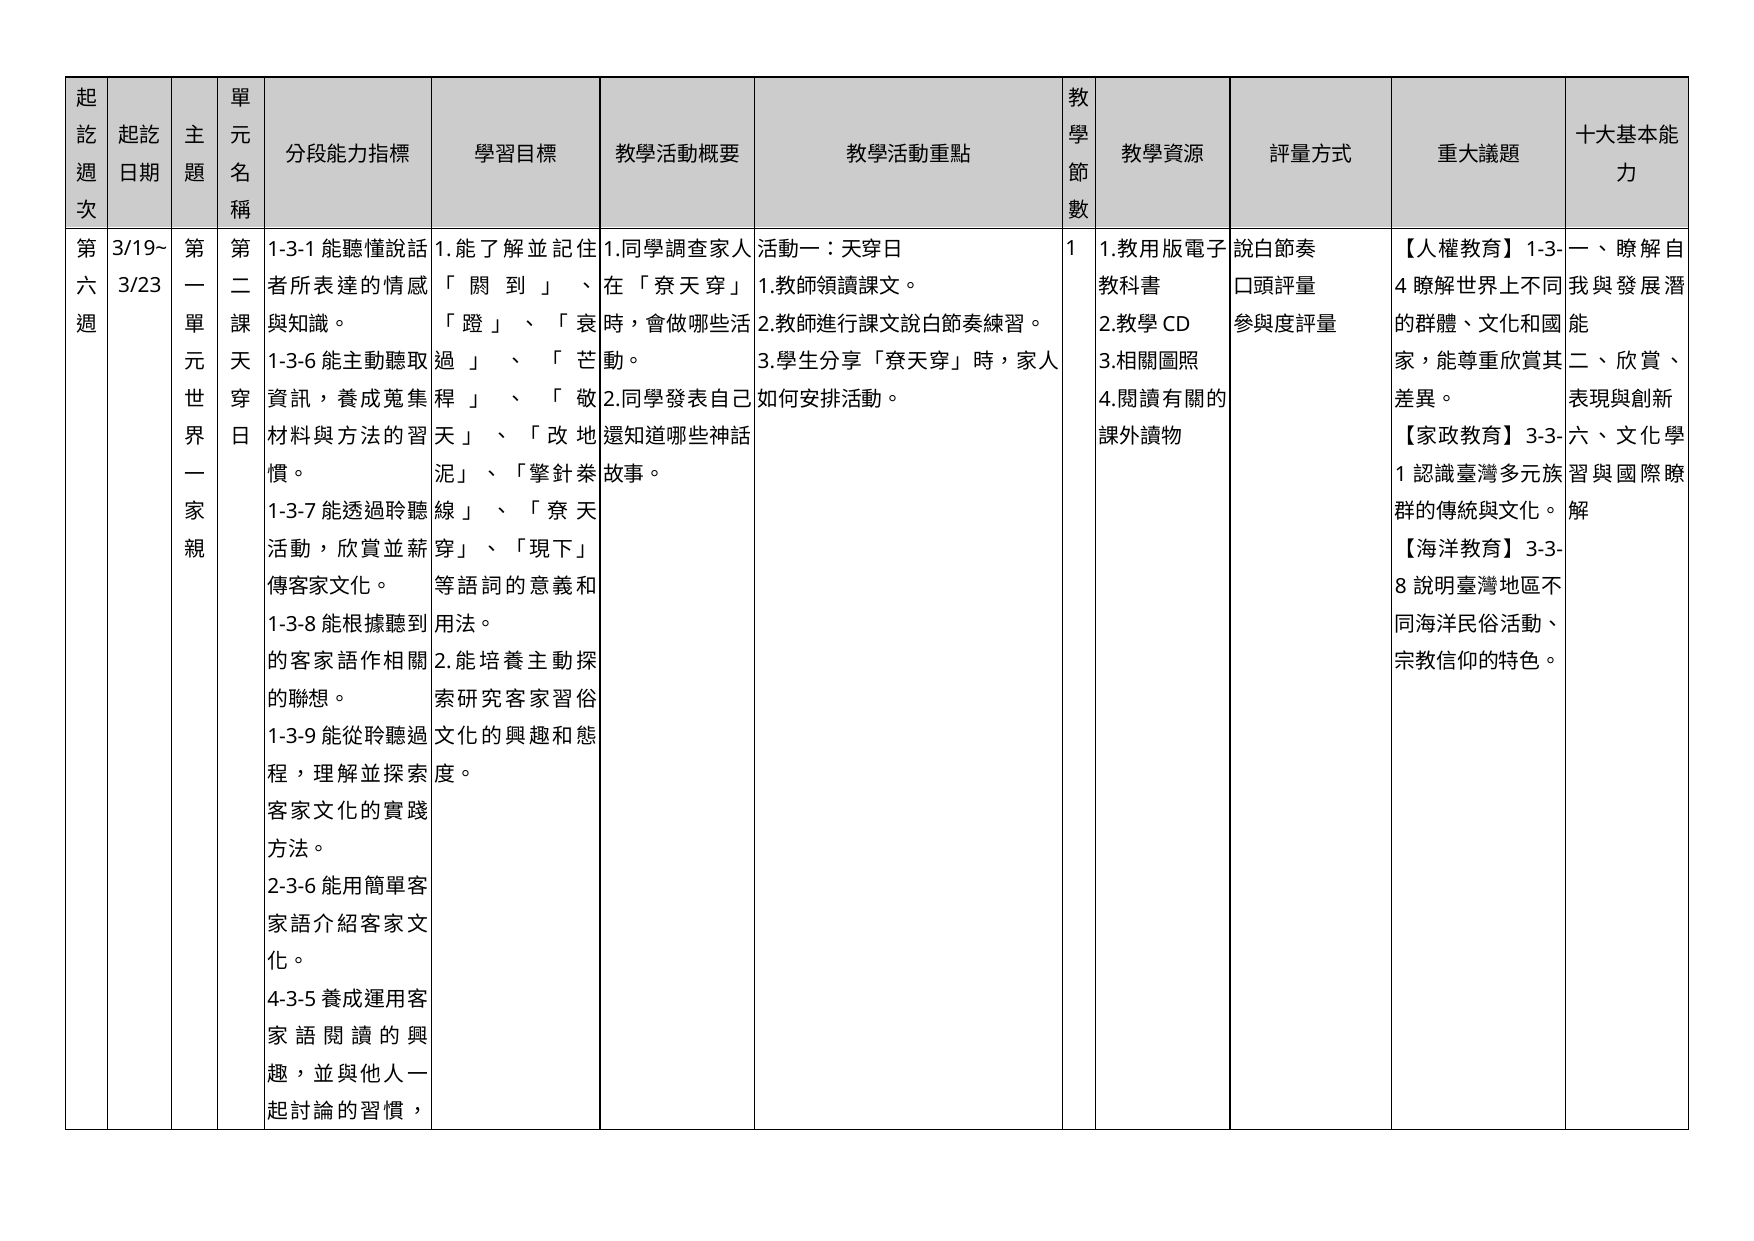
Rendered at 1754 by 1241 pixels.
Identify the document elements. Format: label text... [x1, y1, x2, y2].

table_header 教學活動重點 [755, 78, 1062, 227]
table_header 起訖日期 [108, 78, 171, 227]
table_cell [432, 229, 599, 1128]
table_header 學習目標 [432, 78, 599, 227]
table_cell 說白節奏 口頭評量 參與度評量 [1231, 229, 1391, 1128]
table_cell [1392, 229, 1565, 1128]
table_header 評量方式 [1231, 78, 1391, 227]
table_header 重大議題 [1392, 78, 1565, 227]
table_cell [265, 229, 431, 1128]
table_header 教學活動概要 [601, 78, 754, 227]
table_header 教學節數 [1063, 78, 1095, 227]
table_header 單元名稱 [218, 78, 264, 227]
table_header 起訖週次 [66, 78, 107, 227]
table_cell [755, 229, 1062, 1128]
table_cell 第六週 [66, 229, 107, 1128]
table_cell 1.教用版電子教科書 2.教學CD 3.相關圖照 4.閱讀有關的課外讀物 [1096, 229, 1229, 1128]
table_header 教學資源 [1096, 78, 1229, 227]
table_header 主題 [172, 78, 217, 227]
table_header 十大基本能力 [1566, 78, 1688, 227]
table_cell 3/19~3/23 [108, 229, 171, 1128]
table_cell 1 [1063, 229, 1095, 1128]
table_cell 一、瞭解自我與發展潛能 二、欣賞、表現與創新 六、文化學習與國際瞭解 [1566, 229, 1688, 1128]
table_cell 第二課天穿日 [218, 229, 264, 1128]
table_header 分段能力指標 [265, 78, 431, 227]
table_cell 第一單元世界一家親 [172, 229, 217, 1128]
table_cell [601, 229, 754, 1128]
